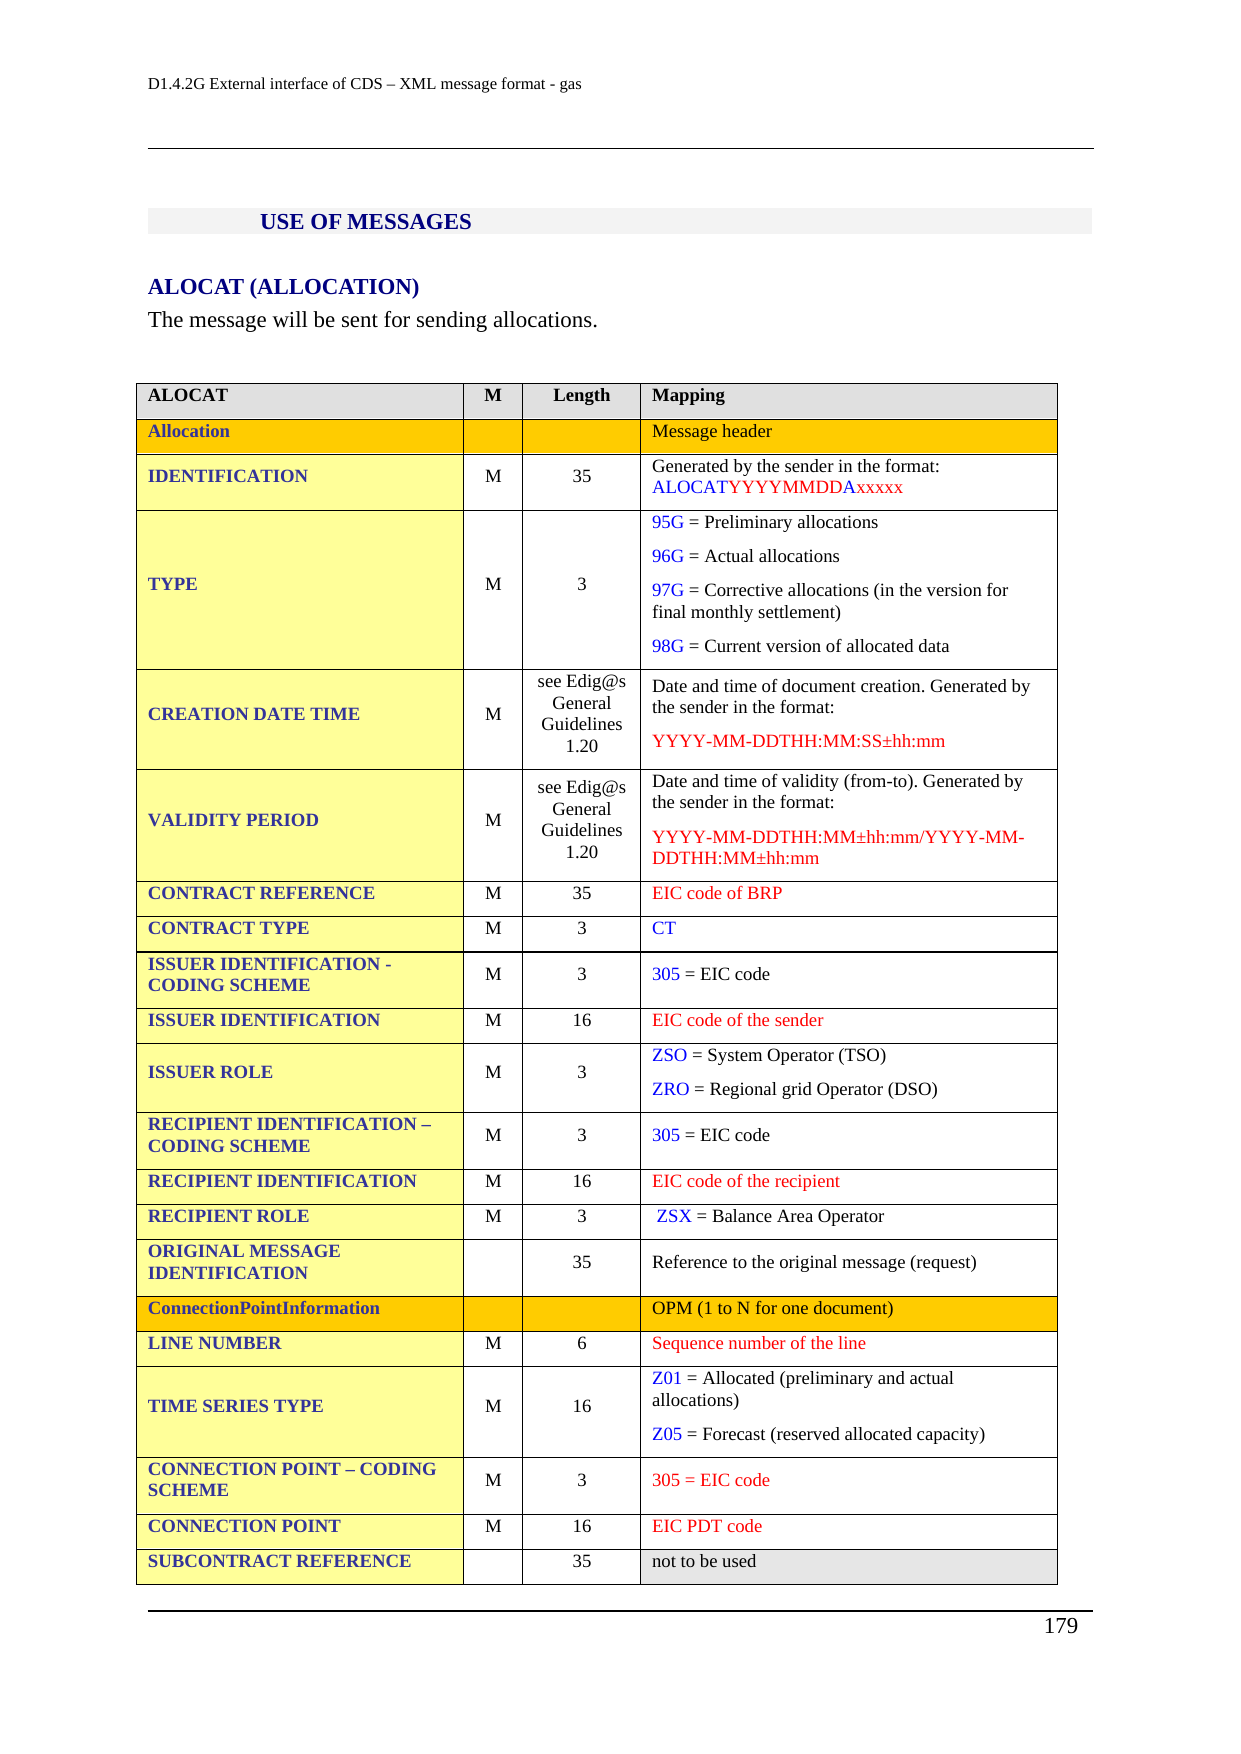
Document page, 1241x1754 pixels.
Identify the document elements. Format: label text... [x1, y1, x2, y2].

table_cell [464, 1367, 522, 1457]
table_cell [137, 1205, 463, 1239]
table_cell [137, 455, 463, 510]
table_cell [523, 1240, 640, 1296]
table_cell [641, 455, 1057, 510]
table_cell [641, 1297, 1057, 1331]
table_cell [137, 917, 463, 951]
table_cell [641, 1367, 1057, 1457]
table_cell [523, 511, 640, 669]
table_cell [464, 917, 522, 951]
subtitle ALOCAT (Allocation) [148, 273, 1092, 299]
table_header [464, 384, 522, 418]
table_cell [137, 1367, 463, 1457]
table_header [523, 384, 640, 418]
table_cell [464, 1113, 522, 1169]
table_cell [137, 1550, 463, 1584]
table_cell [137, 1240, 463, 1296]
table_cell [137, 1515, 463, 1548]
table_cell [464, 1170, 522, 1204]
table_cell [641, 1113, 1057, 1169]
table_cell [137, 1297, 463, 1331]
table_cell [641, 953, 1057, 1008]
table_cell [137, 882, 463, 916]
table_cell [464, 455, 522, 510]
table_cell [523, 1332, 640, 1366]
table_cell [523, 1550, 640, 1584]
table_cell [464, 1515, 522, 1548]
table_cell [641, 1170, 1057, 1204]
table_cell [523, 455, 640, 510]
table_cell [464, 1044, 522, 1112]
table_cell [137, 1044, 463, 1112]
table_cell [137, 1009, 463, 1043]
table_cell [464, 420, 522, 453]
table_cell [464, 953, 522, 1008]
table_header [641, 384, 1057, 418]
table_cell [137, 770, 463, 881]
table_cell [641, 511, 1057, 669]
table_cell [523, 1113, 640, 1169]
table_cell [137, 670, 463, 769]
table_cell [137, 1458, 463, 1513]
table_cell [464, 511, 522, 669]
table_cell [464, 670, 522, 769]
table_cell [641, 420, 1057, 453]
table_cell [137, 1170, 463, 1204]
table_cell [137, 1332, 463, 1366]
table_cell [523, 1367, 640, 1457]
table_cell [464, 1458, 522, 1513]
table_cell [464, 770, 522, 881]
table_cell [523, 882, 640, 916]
text The message will be sent for sending allocations. [148, 306, 1092, 332]
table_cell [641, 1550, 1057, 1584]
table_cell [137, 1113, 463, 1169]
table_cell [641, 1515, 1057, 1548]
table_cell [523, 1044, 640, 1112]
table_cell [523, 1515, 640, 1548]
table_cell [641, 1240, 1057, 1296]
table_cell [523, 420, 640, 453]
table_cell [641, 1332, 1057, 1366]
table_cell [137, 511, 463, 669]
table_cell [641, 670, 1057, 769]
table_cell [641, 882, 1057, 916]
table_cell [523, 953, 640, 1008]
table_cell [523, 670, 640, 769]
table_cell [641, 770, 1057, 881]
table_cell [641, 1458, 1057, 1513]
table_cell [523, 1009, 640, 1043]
subtitle use of messages [148, 208, 1092, 234]
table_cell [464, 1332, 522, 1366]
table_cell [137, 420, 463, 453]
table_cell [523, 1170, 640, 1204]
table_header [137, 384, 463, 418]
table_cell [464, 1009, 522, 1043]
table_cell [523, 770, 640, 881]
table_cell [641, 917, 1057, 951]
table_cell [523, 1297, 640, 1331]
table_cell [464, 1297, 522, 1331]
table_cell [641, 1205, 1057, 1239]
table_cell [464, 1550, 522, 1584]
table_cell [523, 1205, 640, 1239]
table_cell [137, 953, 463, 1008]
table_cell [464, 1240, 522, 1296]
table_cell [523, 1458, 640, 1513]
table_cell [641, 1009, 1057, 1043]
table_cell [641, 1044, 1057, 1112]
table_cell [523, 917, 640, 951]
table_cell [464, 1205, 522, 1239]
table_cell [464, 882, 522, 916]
